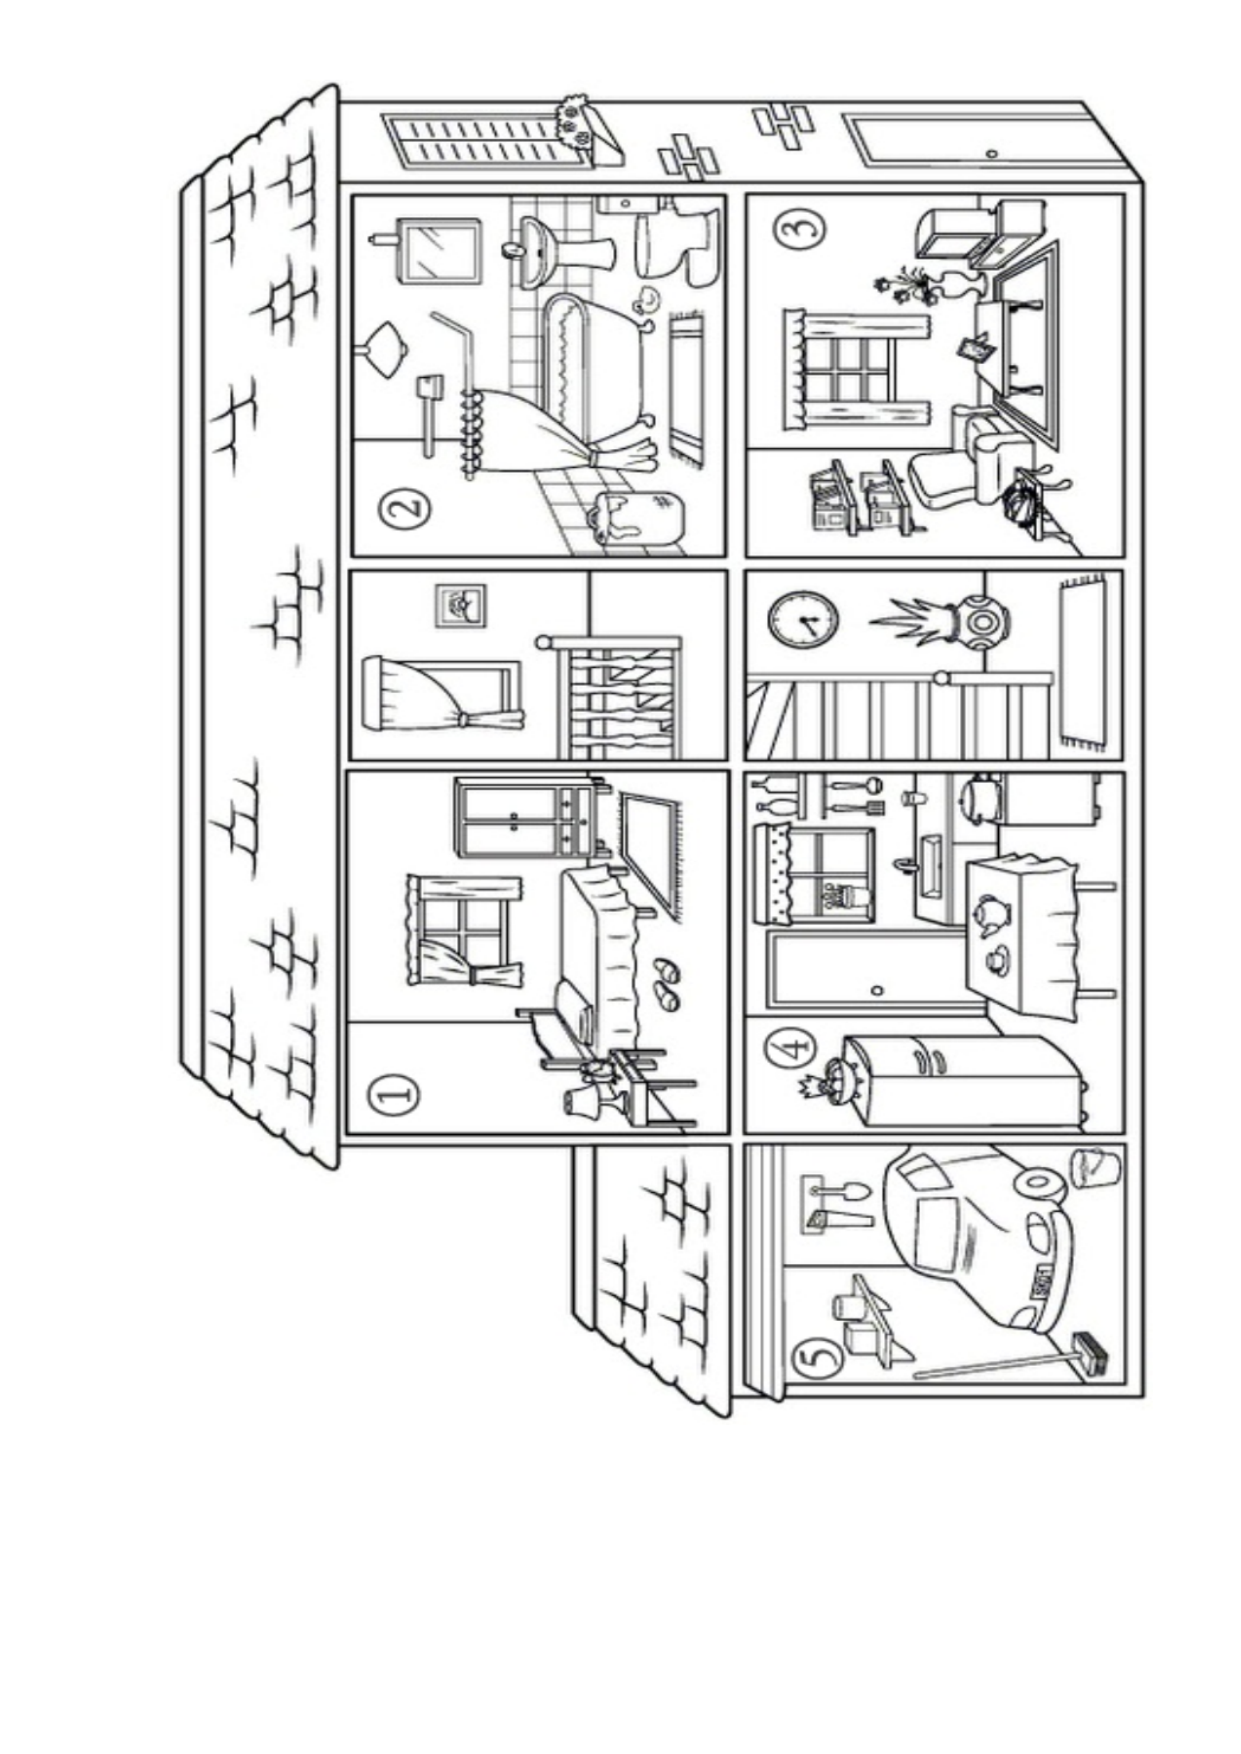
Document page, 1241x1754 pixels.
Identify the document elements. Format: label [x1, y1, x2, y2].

picture [115, 81, 1153, 1423]
